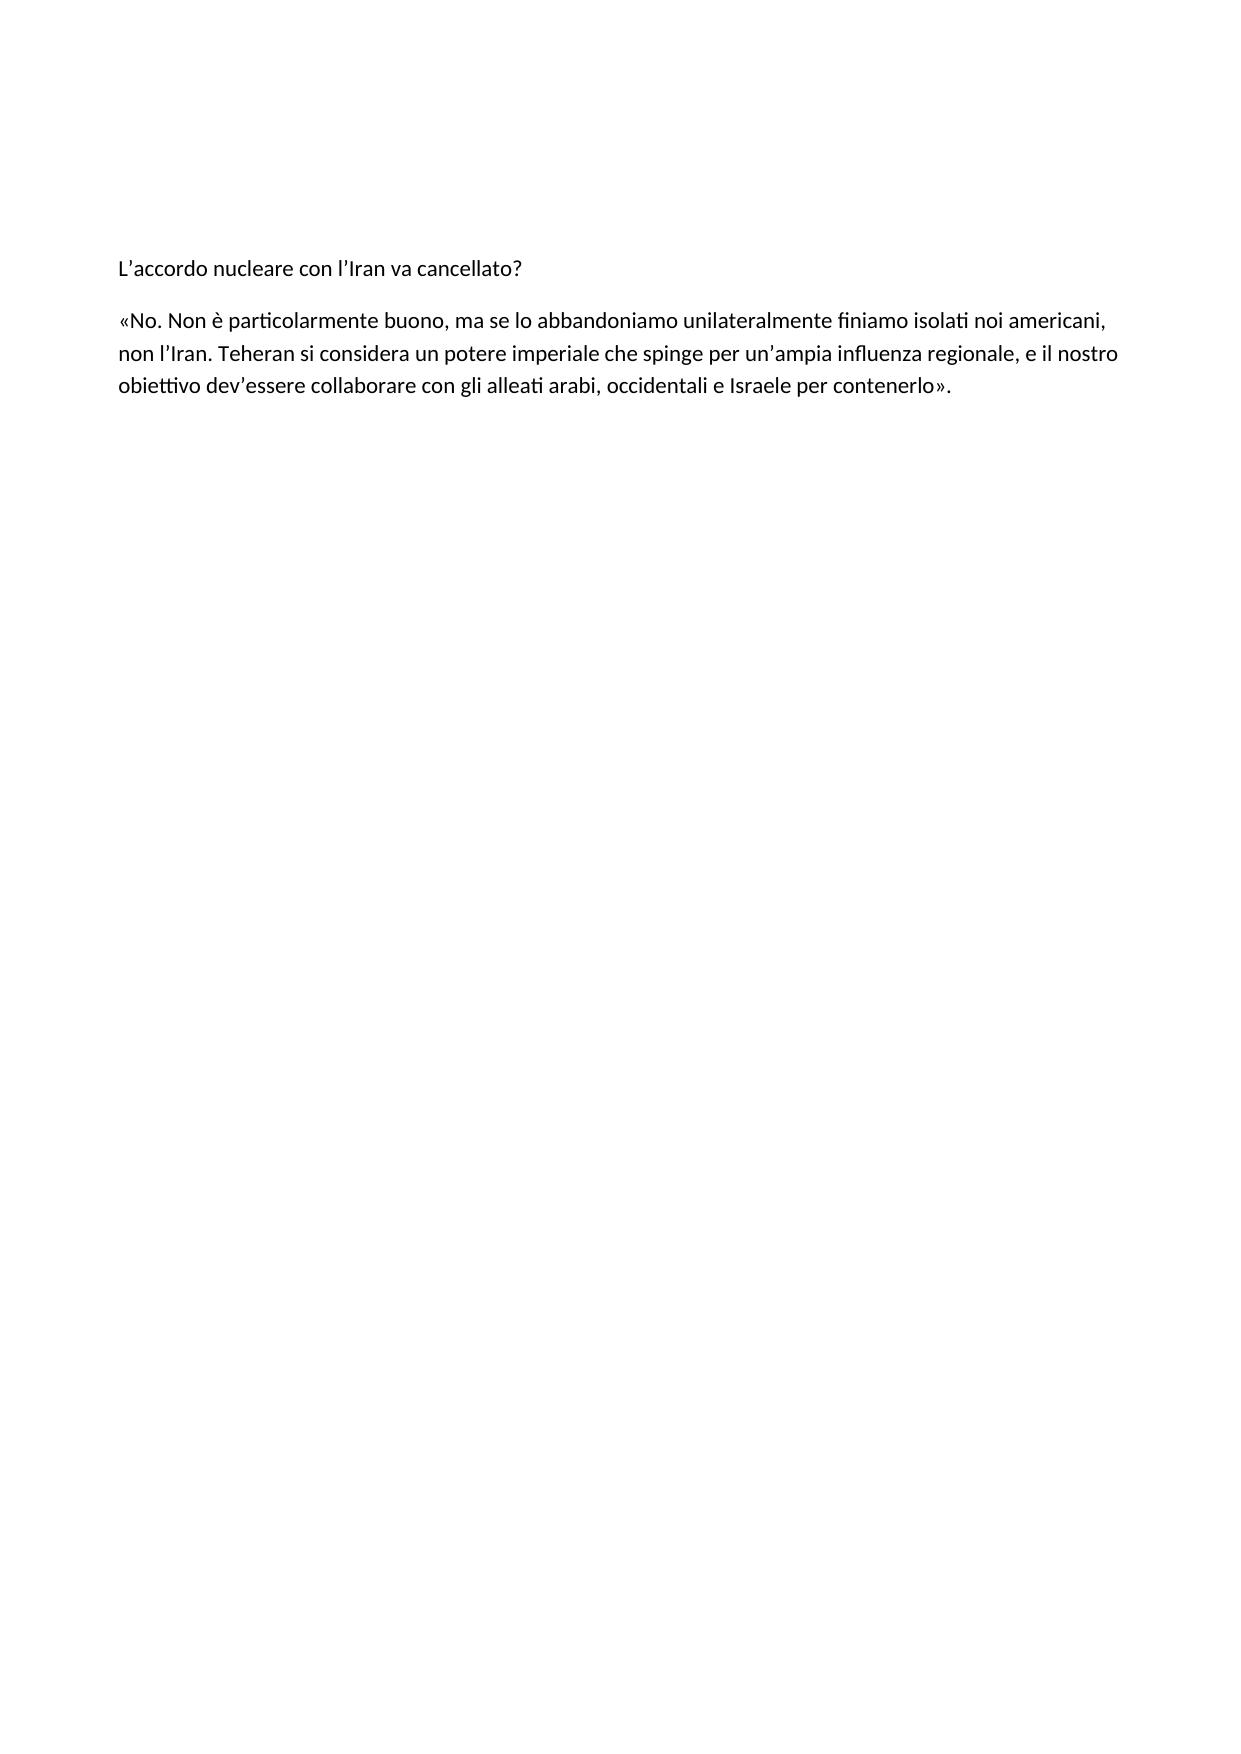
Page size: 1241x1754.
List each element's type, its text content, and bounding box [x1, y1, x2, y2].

text «No. Non è particolarmente buono, ma se lo abbandoniamo unilateralmente finiamo isolati noi americani, non l’Iran. Teheran si considera un potere imperiale che spinge per un’ampia influenza regionale, e il nostro obiettivo dev’essere collaborare con gli alleati arabi, occidentali e Israele per contenerlo». [118, 307, 1122, 399]
text L’accordo nucleare con l’Iran va cancellato? [118, 254, 1122, 282]
